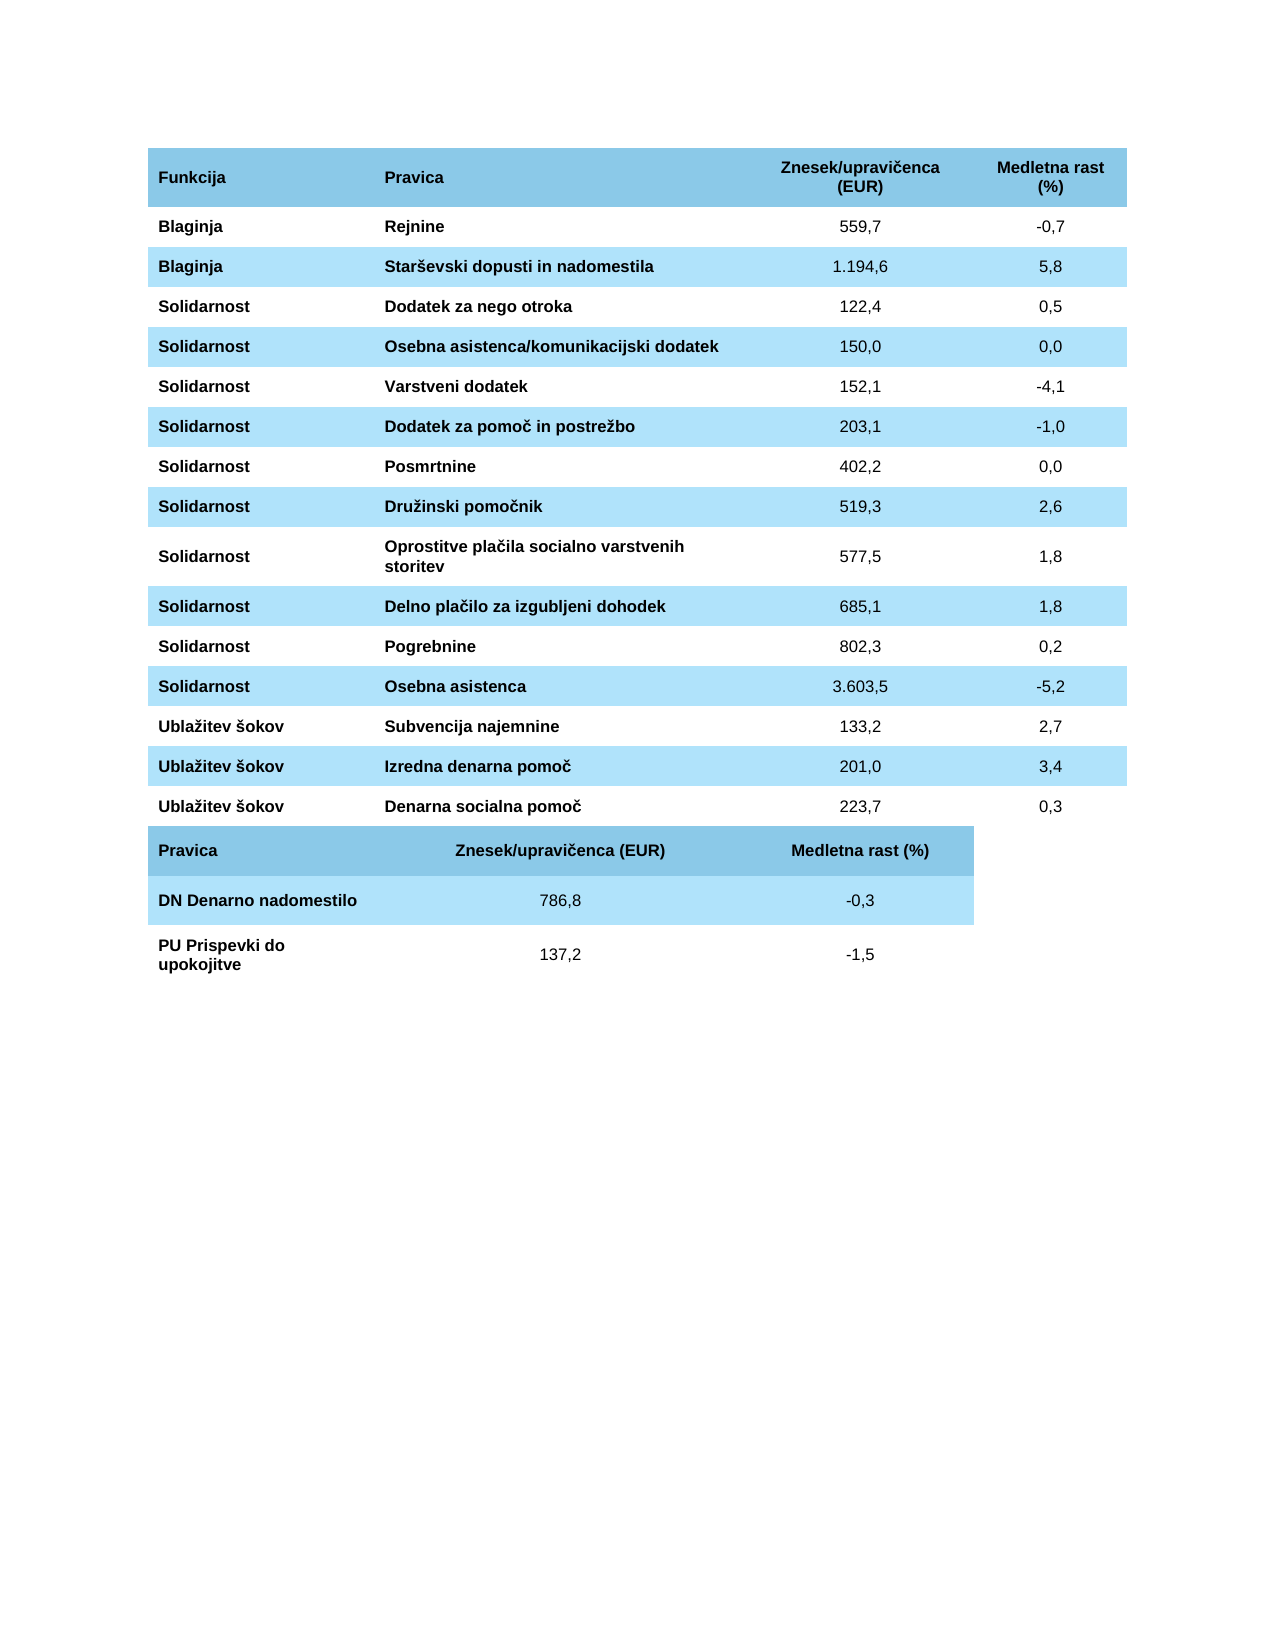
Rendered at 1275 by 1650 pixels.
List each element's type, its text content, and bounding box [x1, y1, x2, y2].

table_cell 2,7 [974, 706, 1127, 746]
table_cell 685,1 [747, 586, 974, 626]
table_cell Pogrebnine [374, 626, 747, 666]
table_cell 802,3 [747, 626, 974, 666]
table_cell 577,5 [747, 527, 974, 586]
table_cell Solidarnost [148, 447, 374, 487]
table_cell -5,2 [974, 666, 1127, 706]
table_cell 133,2 [747, 706, 974, 746]
table_cell 402,2 [747, 447, 974, 487]
table_cell 1,8 [974, 586, 1127, 626]
table_cell 559,7 [747, 207, 974, 247]
table_header Funkcija [148, 148, 374, 207]
table_header Pravica [374, 148, 747, 207]
table_cell Solidarnost [148, 287, 374, 327]
table_cell DN Denarno nadomestilo [148, 876, 374, 925]
table_cell -0,3 [747, 876, 974, 925]
table_cell 0,0 [974, 327, 1127, 367]
table_cell 2,6 [974, 487, 1127, 527]
table_cell Medletna rast (%) [747, 826, 974, 876]
table_cell Blaginja [148, 247, 374, 287]
table_cell -1,5 [747, 925, 974, 984]
table_cell Solidarnost [148, 327, 374, 367]
table_cell Posmrtnine [374, 447, 747, 487]
table_cell Ublažitev šokov [148, 786, 374, 826]
table_cell Delno plačilo za izgubljeni dohodek [374, 586, 747, 626]
table_cell PU Prispevki do upokojitve [148, 925, 374, 984]
table_cell 0,3 [974, 786, 1127, 826]
table_cell 3,4 [974, 746, 1127, 786]
table_cell 0,2 [974, 626, 1127, 666]
table_cell 786,8 [374, 876, 747, 925]
table_cell 1,8 [974, 527, 1127, 586]
table_cell 152,1 [747, 367, 974, 407]
table_cell Blaginja [148, 207, 374, 247]
table_cell Subvencija najemnine [374, 706, 747, 746]
table_cell 137,2 [374, 925, 747, 984]
table_cell Izredna denarna pomoč [374, 746, 747, 786]
table_cell 519,3 [747, 487, 974, 527]
table_cell Solidarnost [148, 527, 374, 586]
table_cell 5,8 [974, 247, 1127, 287]
table_cell 223,7 [747, 786, 974, 826]
table_cell 150,0 [747, 327, 974, 367]
table_cell 201,0 [747, 746, 974, 786]
table_cell 1.194,6 [747, 247, 974, 287]
table_cell Solidarnost [148, 626, 374, 666]
table_cell Solidarnost [148, 586, 374, 626]
table_cell -4,1 [974, 367, 1127, 407]
table_cell Znesek/upravičenca (EUR) [374, 826, 747, 876]
table_cell Solidarnost [148, 487, 374, 527]
table_cell Ublažitev šokov [148, 746, 374, 786]
table_cell Solidarnost [148, 666, 374, 706]
table_cell Rejnine [374, 207, 747, 247]
table_cell Varstveni dodatek [374, 367, 747, 407]
table_cell Starševski dopusti in nadomestila [374, 247, 747, 287]
table_cell Denarna socialna pomoč [374, 786, 747, 826]
table_cell -1,0 [974, 407, 1127, 447]
table_cell 203,1 [747, 407, 974, 447]
table_cell 0,0 [974, 447, 1127, 487]
table_header Znesek/upravičenca (EUR) [747, 148, 974, 207]
table_header Medletna rast (%) [974, 148, 1127, 207]
table_cell Osebna asistenca/komunikacijski dodatek [374, 327, 747, 367]
table_cell Dodatek za pomoč in postrežbo [374, 407, 747, 447]
table_cell 122,4 [747, 287, 974, 327]
table_cell 3.603,5 [747, 666, 974, 706]
table_cell Osebna asistenca [374, 666, 747, 706]
table_cell -0,7 [974, 207, 1127, 247]
table_cell Pravica [148, 826, 374, 876]
table_cell Solidarnost [148, 407, 374, 447]
table_cell Solidarnost [148, 367, 374, 407]
table_cell Oprostitve plačila socialno varstvenih storitev [374, 527, 747, 586]
table_cell 0,5 [974, 287, 1127, 327]
table_cell Dodatek za nego otroka [374, 287, 747, 327]
table_cell Ublažitev šokov [148, 706, 374, 746]
table_cell Družinski pomočnik [374, 487, 747, 527]
